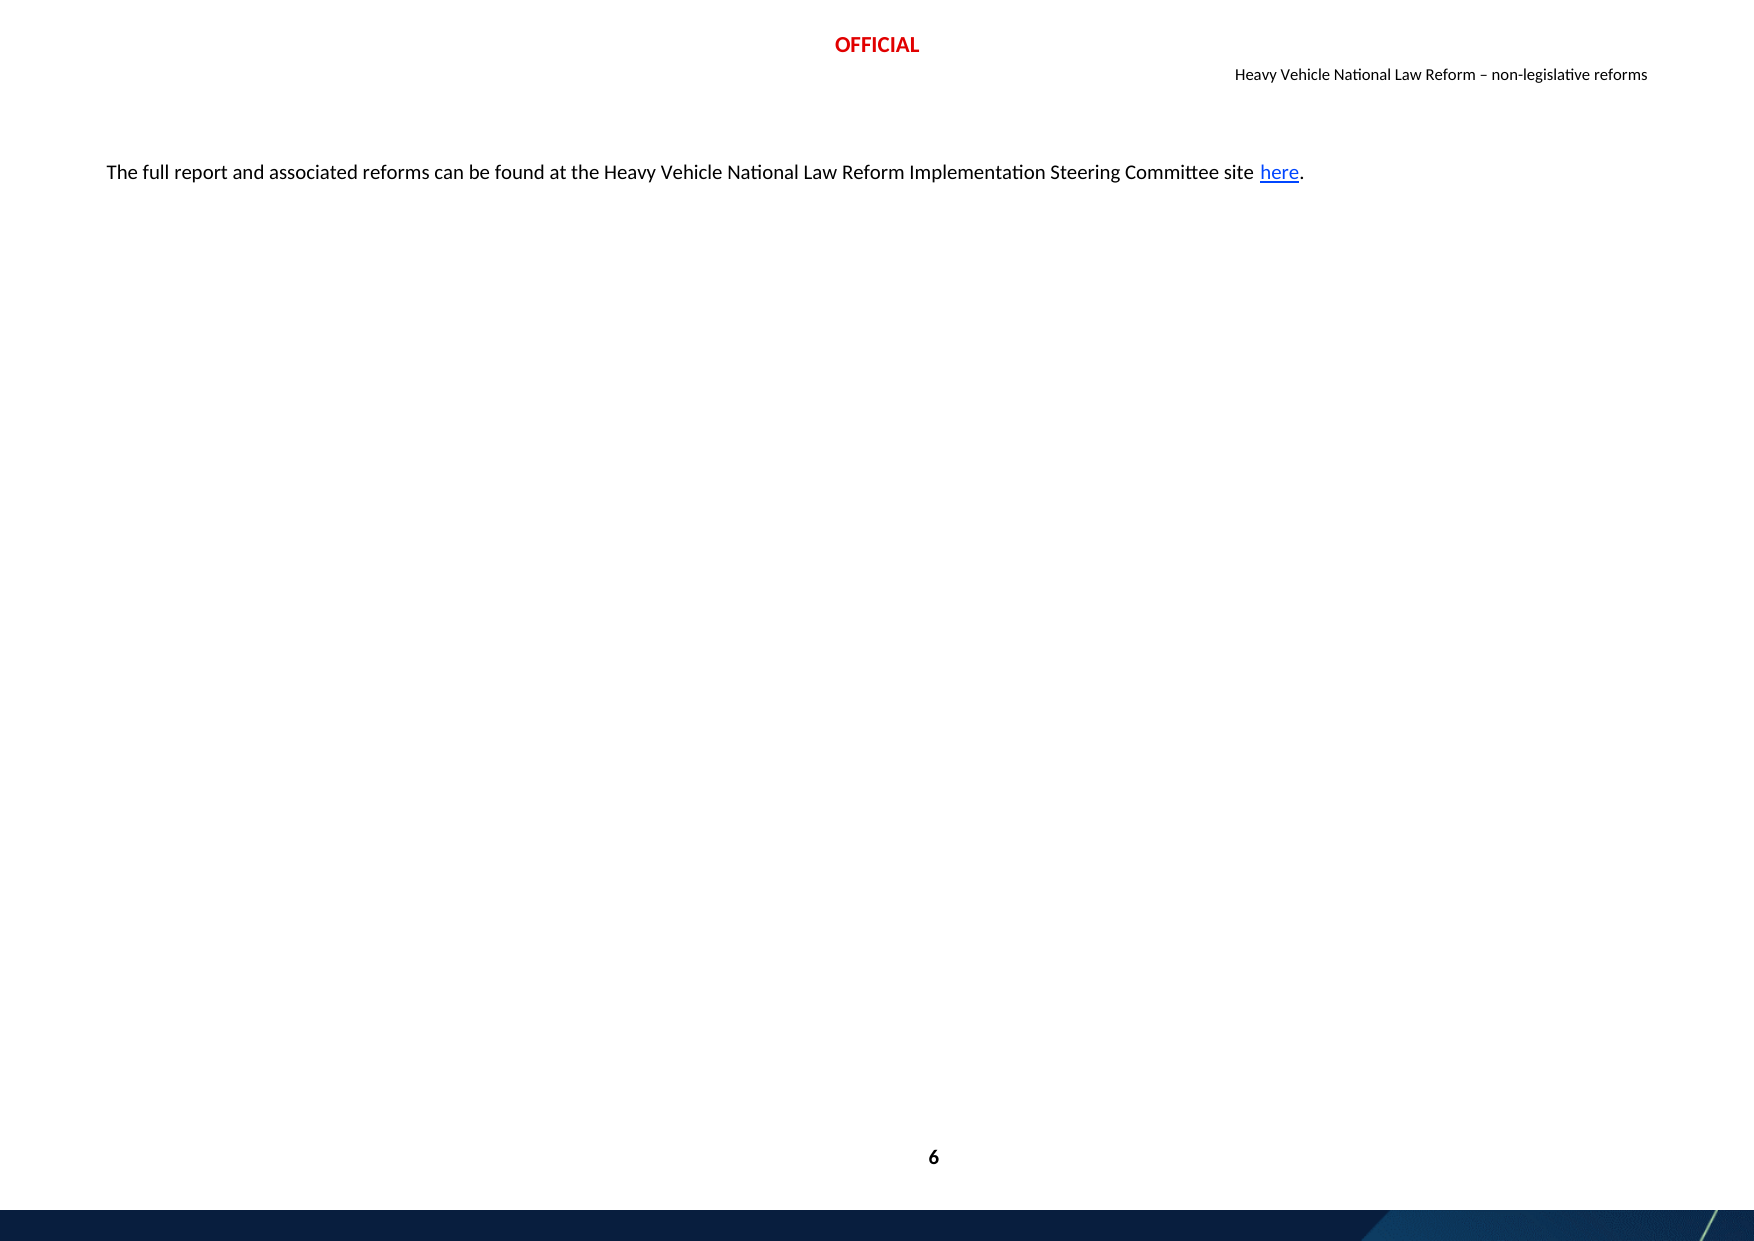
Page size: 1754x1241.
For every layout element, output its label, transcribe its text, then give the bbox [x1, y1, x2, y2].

picture [0, 1210, 1754, 1241]
text The full report and associated reforms can be found at the Heavy Vehicle National Law Reform Implementation Steering Committee site here. [106, 159, 1648, 185]
